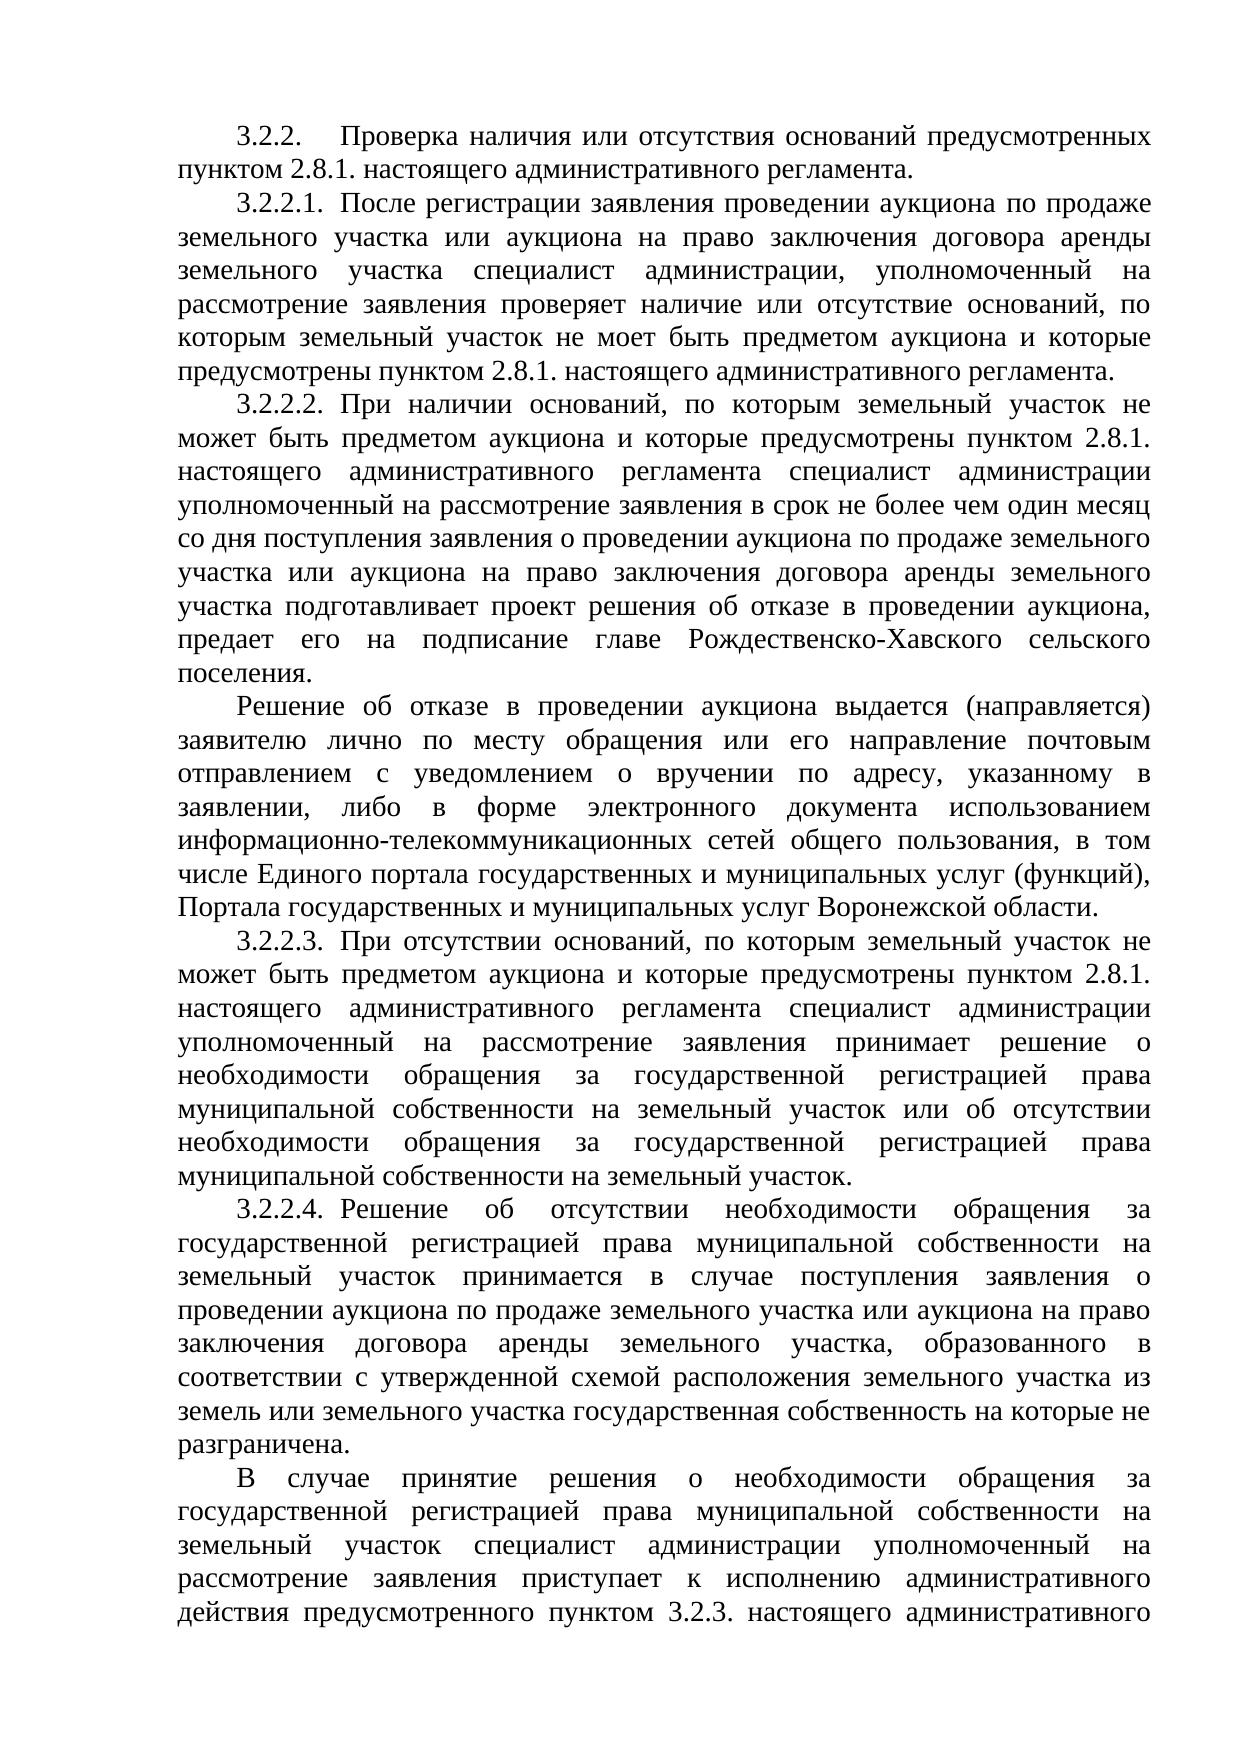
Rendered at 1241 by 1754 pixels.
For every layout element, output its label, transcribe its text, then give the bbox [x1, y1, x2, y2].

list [177, 1460, 1152, 1627]
list Решение об отсутствии необходимости обращения за государственной регистрацией права муниципальной собственности на земельный участок принимается в случае поступления заявления о проведении аукциона по продаже земельного участка или аукциона на право заключения договора аренды земельного участка, образованного в соответствии с утвержденной схемой расположения земельного участка из земель или земельного участка государственная собственность на которые не разграничена. [177, 1191, 1152, 1460]
list Проверка наличия или отсутствия оснований предусмотренных пунктом 2.8.1. настоящего административного регламента. [177, 118, 1152, 185]
list После регистрации заявления проведении аукциона по продаже земельного участка или аукциона на право заключения договора аренды земельного участка специалист администрации, уполномоченный на рассмотрение заявления проверяет наличие или отсутствие оснований, по которым земельный участок не моет быть предметом аукциона и которые предусмотрены пунктом 2.8.1. настоящего административного регламента. [177, 185, 1152, 386]
list При отсутствии оснований, по которым земельный участок не может быть предметом аукциона и которые предусмотрены пунктом 2.8.1. настоящего административного регламента специалист администрации уполномоченный на рассмотрение заявления принимает решение о необходимости обращения за государственной регистрацией права муниципальной собственности на земельный участок или об отсутствии необходимости обращения за государственной регистрацией права муниципальной собственности на земельный участок. [177, 923, 1152, 1191]
list При наличии оснований, по которым земельный участок не может быть предметом аукциона и которые предусмотрены пунктом 2.8.1. настоящего административного регламента специалист администрации уполномоченный на рассмотрение заявления в срок не более чем один месяц со дня поступления заявления о проведении аукциона по продаже земельного участка или аукциона на право заключения договора аренды земельного участка подготавливает проект решения об отказе в проведении аукциона, предает его на подписание главе Рождественско-Хавского сельского поселения. [177, 386, 1152, 688]
text Решение об отказе в проведении аукциона выдается (направляется) заявителю лично по месту обращения или его направление почтовым отправлением с уведомлением о вручении по адресу, указанному в заявлении, либо в форме электронного документа использованием информационно-телекоммуникационных сетей общего пользования, в том числе Единого портала государственных и муниципальных услуг (функций), Портала государственных и муниципальных услуг Воронежской области. [177, 688, 1152, 923]
